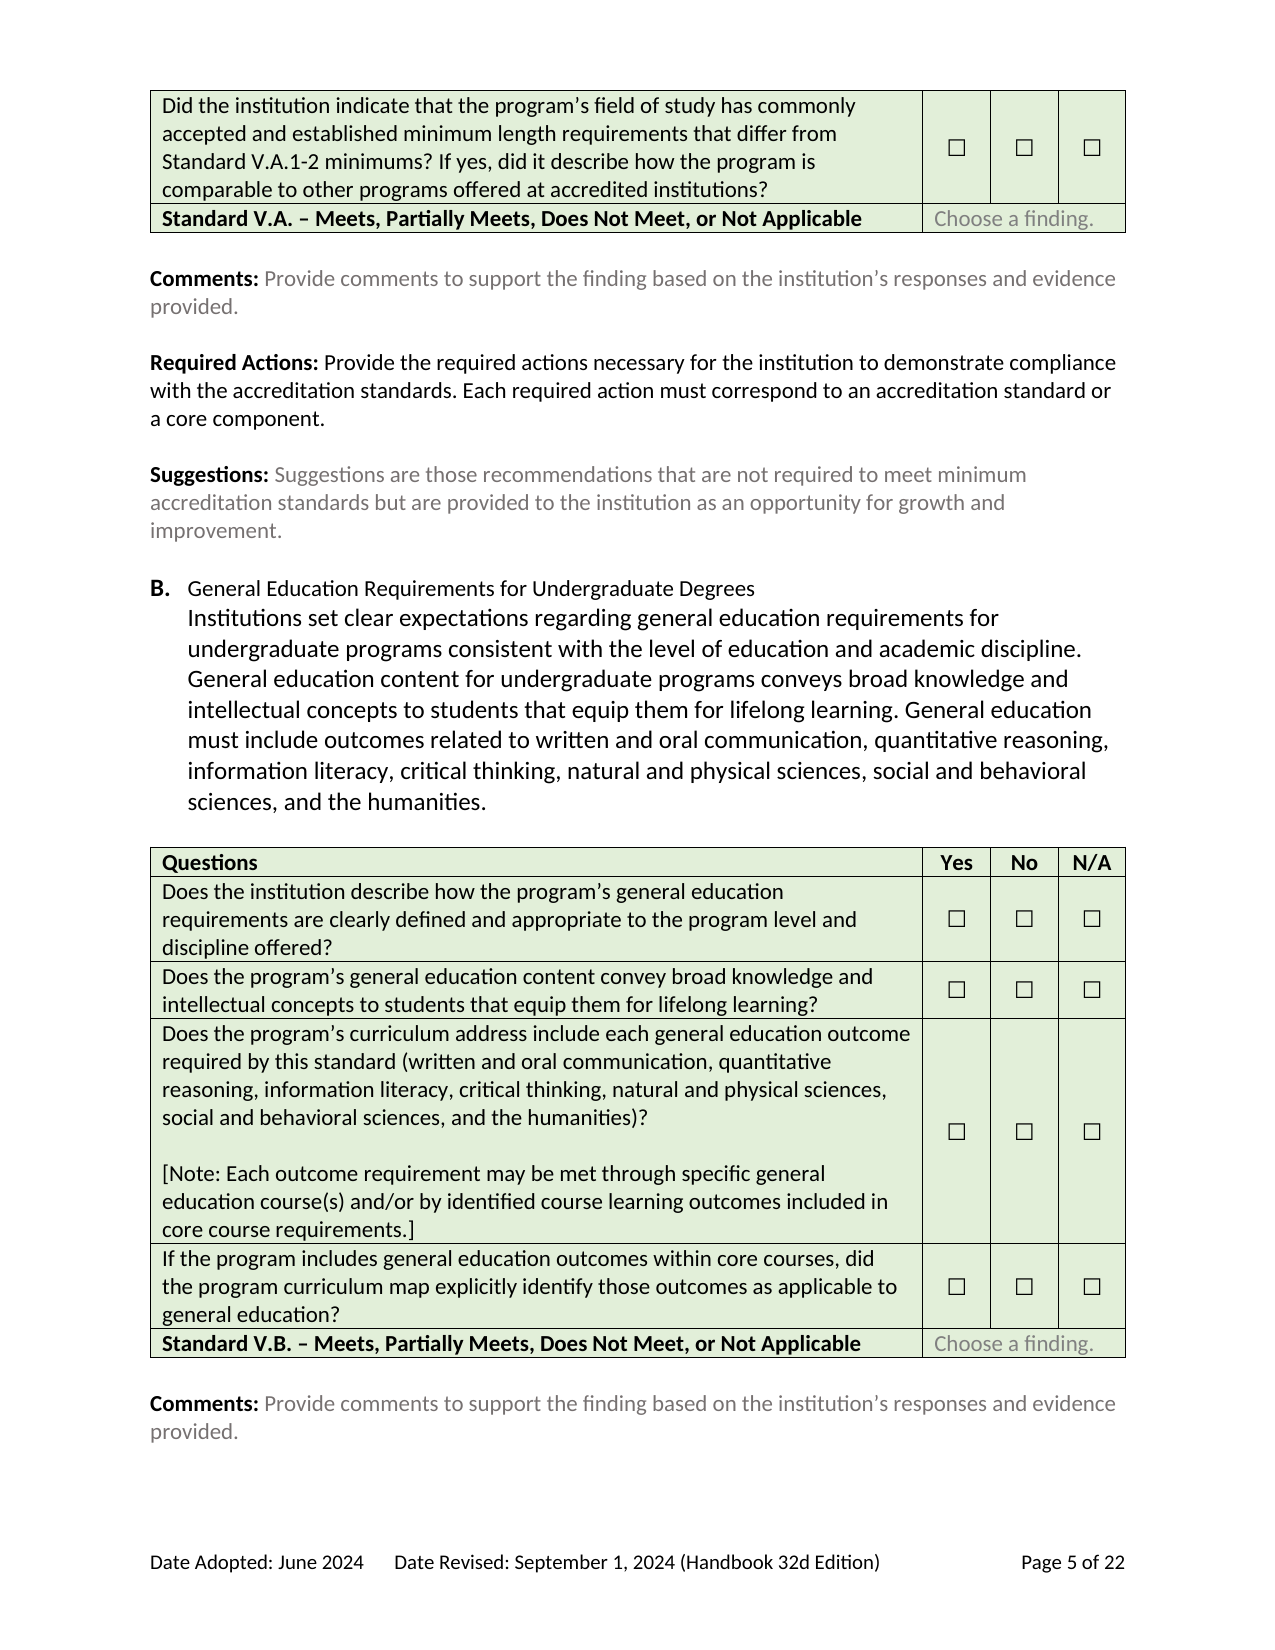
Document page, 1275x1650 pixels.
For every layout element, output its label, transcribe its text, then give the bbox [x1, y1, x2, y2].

table_cell Standard V.A. – Meets, Partially Meets, Does Not Meet, or Not Applicable [151, 204, 922, 232]
table_header Questions [151, 848, 922, 876]
table_cell Does the program’s general education content convey broad knowledge and intellectual concepts to students that equip them for lifelong learning? [151, 962, 922, 1018]
text Comments: [150, 1389, 1125, 1445]
text Required Actions: [150, 348, 1125, 432]
table_cell [1059, 91, 1125, 203]
table_header N/A [1059, 848, 1125, 876]
table_cell Does the program’s curriculum address include each general education outcome required by this standard (written and oral communication, quantitative reasoning, information literacy, critical thinking, natural and physical sciences, social and behavioral sciences, and the humanities)? [Note: Each outcome requirement may be met through specific general education course(s) and/or by identified course learning outcomes included in core course requirements.] [151, 1019, 922, 1243]
table_header No [991, 848, 1058, 876]
table_cell Standard V.B. – Meets, Partially Meets, Does Not Meet, or Not Applicable [151, 1329, 922, 1357]
text Comments: [150, 264, 1125, 320]
text Suggestions: [150, 460, 1125, 544]
table_cell Did the institution indicate that the program’s field of study has commonly accepted and established minimum length requirements that differ from Standard V.A.1-2 minimums? If yes, did it describe how the program is comparable to other programs offered at accredited institutions? [151, 91, 922, 203]
table_cell If the program includes general education outcomes within core courses, did the program curriculum map explicitly identify those outcomes as applicable to general education? [151, 1244, 922, 1328]
table_header Yes [923, 848, 990, 876]
table_cell Does the institution describe how the program’s general education requirements are clearly defined and appropriate to the program level and discipline offered? [151, 877, 922, 961]
